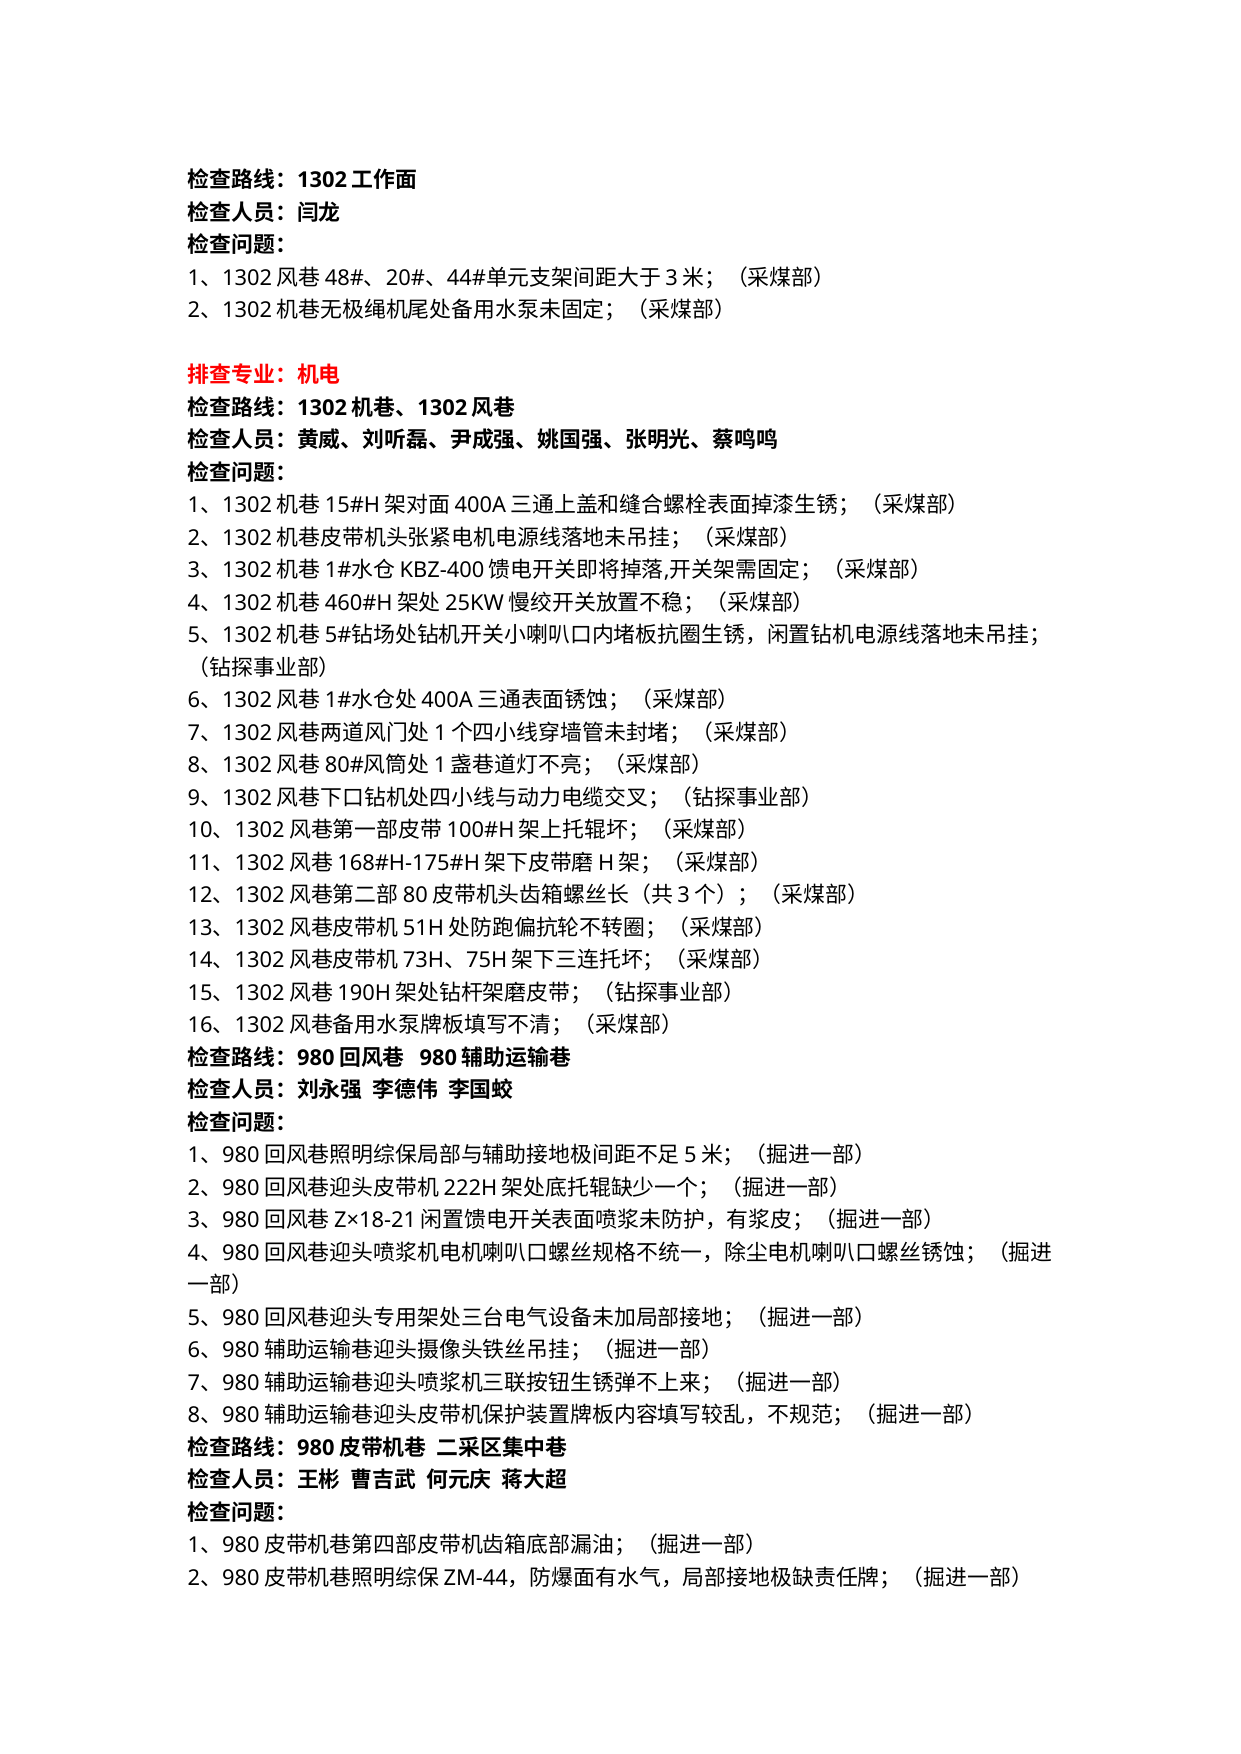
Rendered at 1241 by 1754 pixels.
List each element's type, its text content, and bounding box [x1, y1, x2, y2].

text 检查问题： [187, 454, 1053, 487]
text 1、1302机巷15#H架对面400A三通上盖和缝合螺栓表面掉漆生锈；（采煤部） [187, 487, 1053, 519]
text 15、1302风巷190H架处钻杆架磨皮带；（钻探事业部） [187, 974, 1053, 1007]
text 10、1302风巷第一部皮带100#H架上托辊坏；（采煤部） [187, 812, 1053, 844]
text 6、980辅助运输巷迎头摄像头铁丝吊挂；（掘进一部） [187, 1332, 1053, 1364]
text 2、980皮带机巷照明综保ZM-44，防爆面有水气，局部接地极缺责任牌；（掘进一部） [187, 1559, 1053, 1592]
text 检查路线：1302机巷、1302风巷 [187, 389, 1053, 422]
text 检查人员：闫龙 [187, 194, 1053, 227]
text 11、1302风巷168#H-175#H架下皮带磨H架；（采煤部） [187, 844, 1053, 877]
text 检查路线：980回风巷 980辅助运输巷 [187, 1039, 1053, 1072]
text 排查专业：机电 [187, 357, 1053, 389]
text 12、1302风巷第二部80皮带机头齿箱螺丝长（共3个）；（采煤部） [187, 877, 1053, 909]
text 1、980皮带机巷第四部皮带机齿箱底部漏油；（掘进一部） [187, 1527, 1053, 1559]
text 检查路线：1302工作面 [187, 162, 1053, 194]
text 2、1302机巷皮带机头张紧电机电源线落地未吊挂；（采煤部） [187, 519, 1053, 552]
text 13、1302风巷皮带机51H处防跑偏抗轮不转圈；（采煤部） [187, 909, 1053, 942]
text 检查问题： [187, 1494, 1053, 1527]
text 检查问题： [187, 1104, 1053, 1137]
text 14、1302风巷皮带机73H、75H架下三连托坏；（采煤部） [187, 942, 1053, 974]
text 2、1302机巷无极绳机尾处备用水泵未固定；（采煤部） [187, 292, 1053, 324]
text 检查路线：980皮带机巷 二采区集中巷 [187, 1429, 1053, 1462]
text 4、980回风巷迎头喷浆机电机喇叭口螺丝规格不统一，除尘电机喇叭口螺丝锈蚀；（掘进一部） [187, 1234, 1053, 1299]
text 4、1302机巷460#H架处25KW慢绞开关放置不稳；（采煤部） [187, 584, 1053, 617]
text 检查人员：刘永强 李德伟 李国蛟 [187, 1072, 1053, 1104]
text 7、1302风巷两道风门处1个四小线穿墙管未封堵；（采煤部） [187, 714, 1053, 747]
text 1、980回风巷照明综保局部与辅助接地极间距不足5米；（掘进一部） [187, 1137, 1053, 1169]
text 5、1302机巷5#钻场处钻机开关小喇叭口内堵板抗圈生锈，闲置钻机电源线落地未吊挂；（钻探事业部） [187, 617, 1053, 682]
text 3、1302机巷1#水仓KBZ-400馈电开关即将掉落,开关架需固定；（采煤部） [187, 552, 1053, 584]
text 3、980回风巷Z×18-21闲置馈电开关表面喷浆未防护，有浆皮；（掘进一部） [187, 1202, 1053, 1234]
text 检查人员：黄威、刘听磊、尹成强、姚国强、张明光、蔡鸣鸣 [187, 422, 1053, 454]
text 7、980辅助运输巷迎头喷浆机三联按钮生锈弹不上来；（掘进一部） [187, 1364, 1053, 1397]
text 检查问题： [187, 227, 1053, 259]
text 6、1302风巷1#水仓处400A三通表面锈蚀；（采煤部） [187, 682, 1053, 714]
text 8、1302风巷80#风筒处1盏巷道灯不亮；（采煤部） [187, 747, 1053, 779]
text 16、1302风巷备用水泵牌板填写不清；（采煤部） [187, 1007, 1053, 1039]
text 检查人员：王彬 曹吉武 何元庆 蒋大超 [187, 1462, 1053, 1494]
text 1、1302风巷48#、20#、44#单元支架间距大于3米；（采煤部） [187, 259, 1053, 292]
text 8、980辅助运输巷迎头皮带机保护装置牌板内容填写较乱，不规范；（掘进一部） [187, 1397, 1053, 1429]
text 9、1302风巷下口钻机处四小线与动力电缆交叉；（钻探事业部） [187, 779, 1053, 812]
text 2、980回风巷迎头皮带机222H架处底托辊缺少一个；（掘进一部） [187, 1169, 1053, 1202]
text 5、980回风巷迎头专用架处三台电气设备未加局部接地；（掘进一部） [187, 1299, 1053, 1332]
